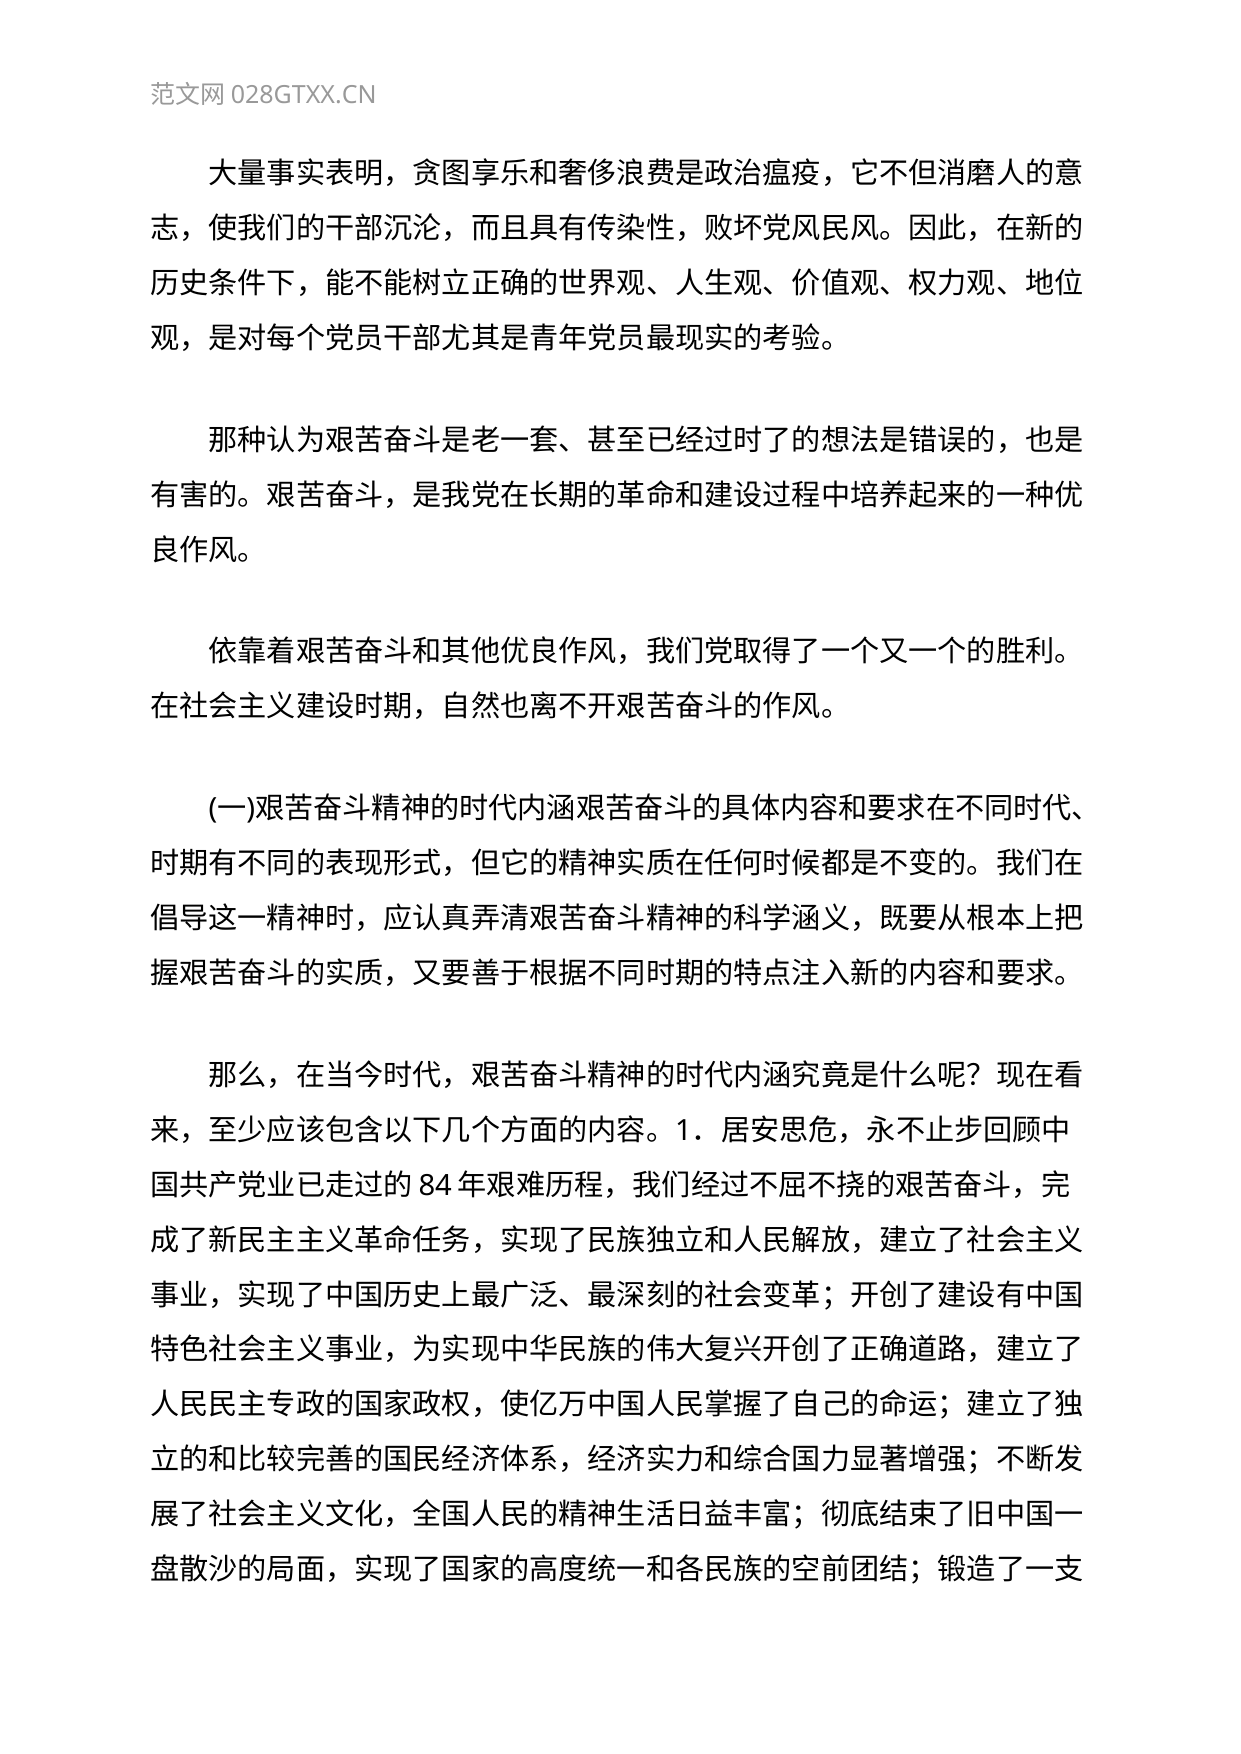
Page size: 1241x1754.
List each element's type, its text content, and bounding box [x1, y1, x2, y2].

text 大量事实表明，贪图享乐和奢侈浪费是政治瘟疫，它不但消磨人的意志，使我们的干部沉沦，而且具有传染性，败坏党风民风。因此，在新的历史条件下，能不能树立正确的世界观、人生观、价值观、权力观、地位观，是对每个党员干部尤其是青年党员最现实的考验。 [150, 150, 1090, 357]
text 那种认为艰苦奋斗是老一套、甚至已经过时了的想法是错误的，也是有害的。艰苦奋斗，是我党在长期的革命和建设过程中培养起来的一种优良作风。 [150, 416, 1090, 568]
text 依靠着艰苦奋斗和其他优良作风，我们党取得了一个又一个的胜利。在社会主义建设时期，自然也离不开艰苦奋斗的作风。 [150, 628, 1090, 725]
text (一)艰苦奋斗精神的时代内涵艰苦奋斗的具体内容和要求在不同时代、时期有不同的表现形式，但它的精神实质在任何时候都是不变的。我们在倡导这一精神时，应认真弄清艰苦奋斗精神的科学涵义，既要从根本上把握艰苦奋斗的实质，又要善于根据不同时期的特点注入新的内容和要求。 [150, 785, 1090, 992]
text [150, 1051, 1090, 1588]
